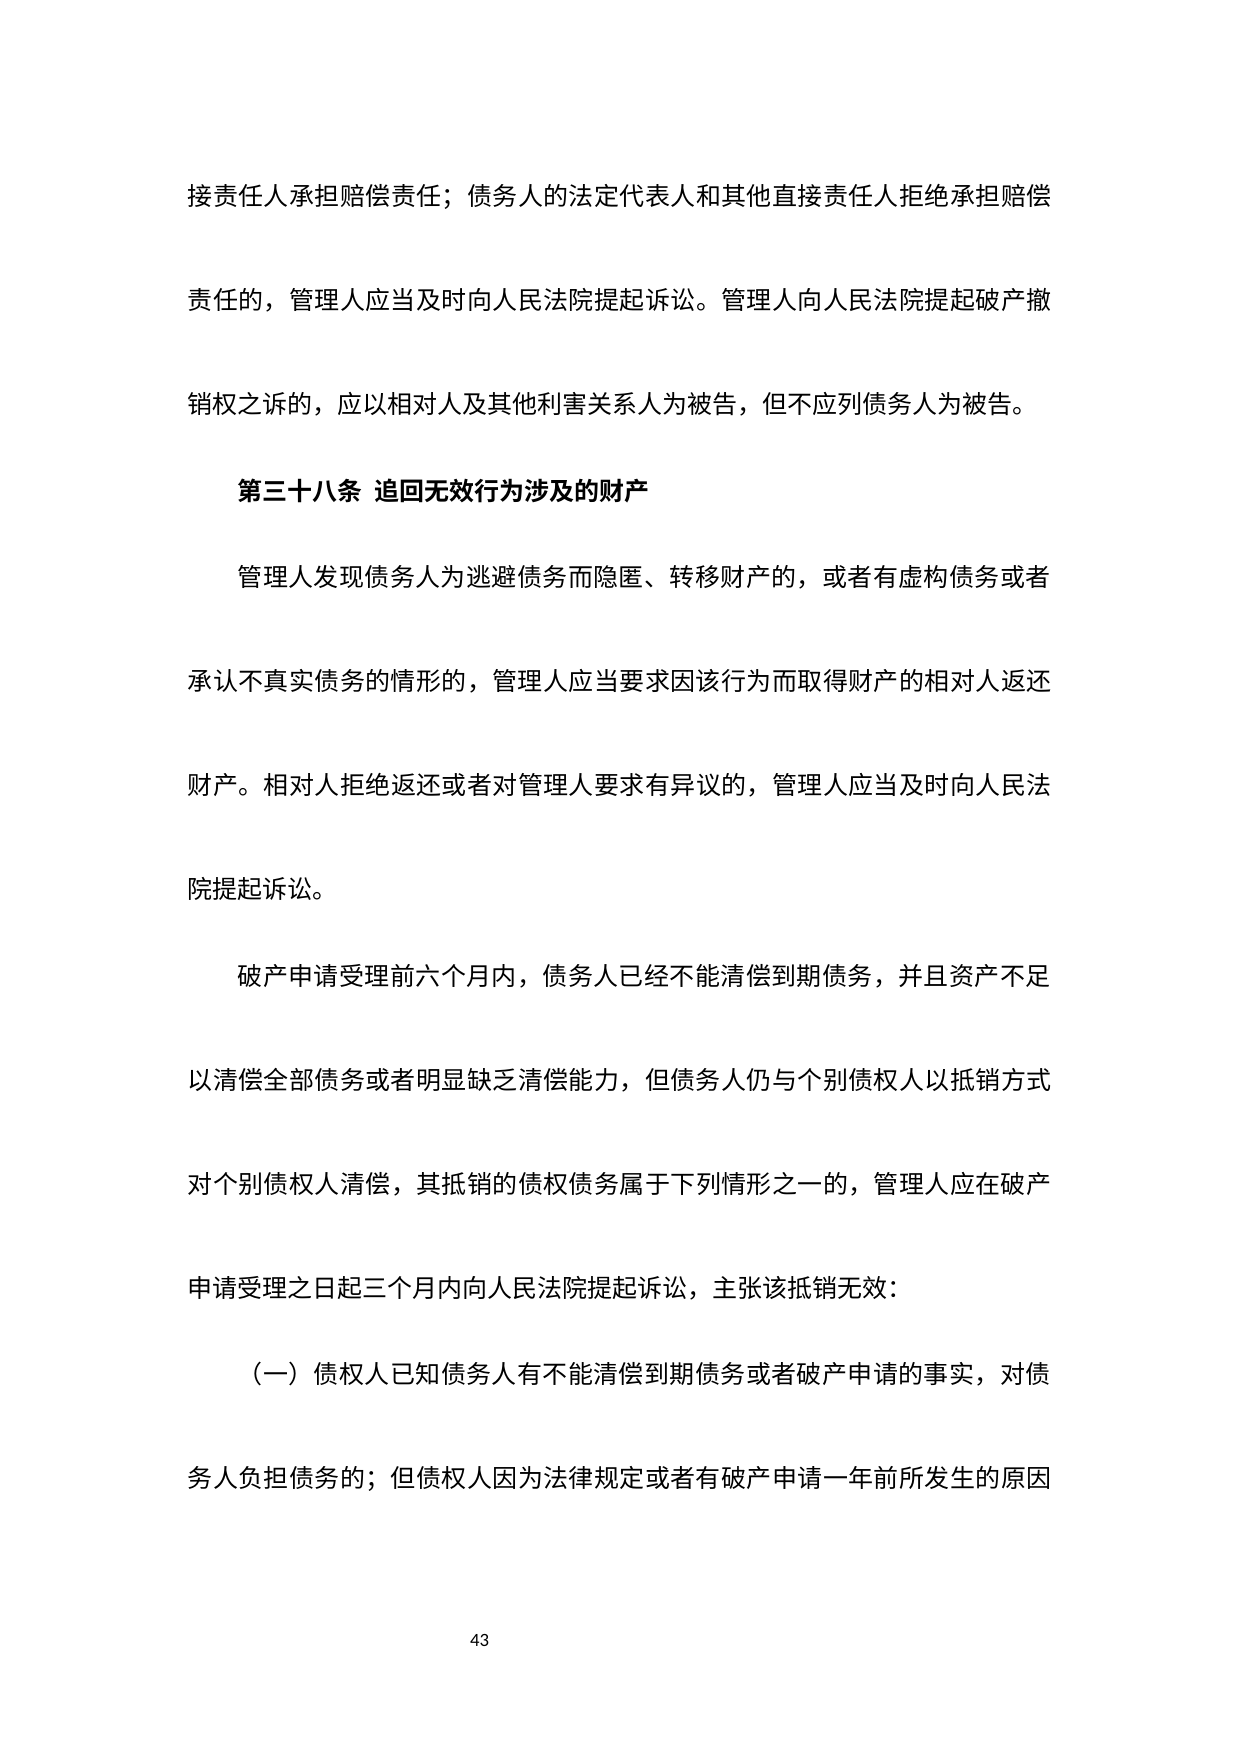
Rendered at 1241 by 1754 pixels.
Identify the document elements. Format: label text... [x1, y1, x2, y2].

text 第三十八条 追回无效行为涉及的财产 [187, 457, 1053, 522]
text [187, 1340, 1053, 1509]
text 破产申请受理前六个月内，债务人已经不能清偿到期债务，并且资产不足以清偿全部债务或者明显缺乏清偿能力，但债务人仍与个别债权人以抵销方式对个别债权人清偿，其抵销的债权债务属于下列情形之一的，管理人应在破产申请受理之日起三个月内向人民法院提起诉讼，主张该抵销无效： [187, 942, 1053, 1319]
text 管理人发现债务人为逃避债务而隐匿、转移财产的，或者有虚构债务或者承认不真实债务的情形的，管理人应当要求因该行为而取得财产的相对人返还财产。相对人拒绝返还或者对管理人要求有异议的，管理人应当及时向人民法院提起诉讼。 [187, 543, 1053, 920]
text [187, 162, 1053, 435]
